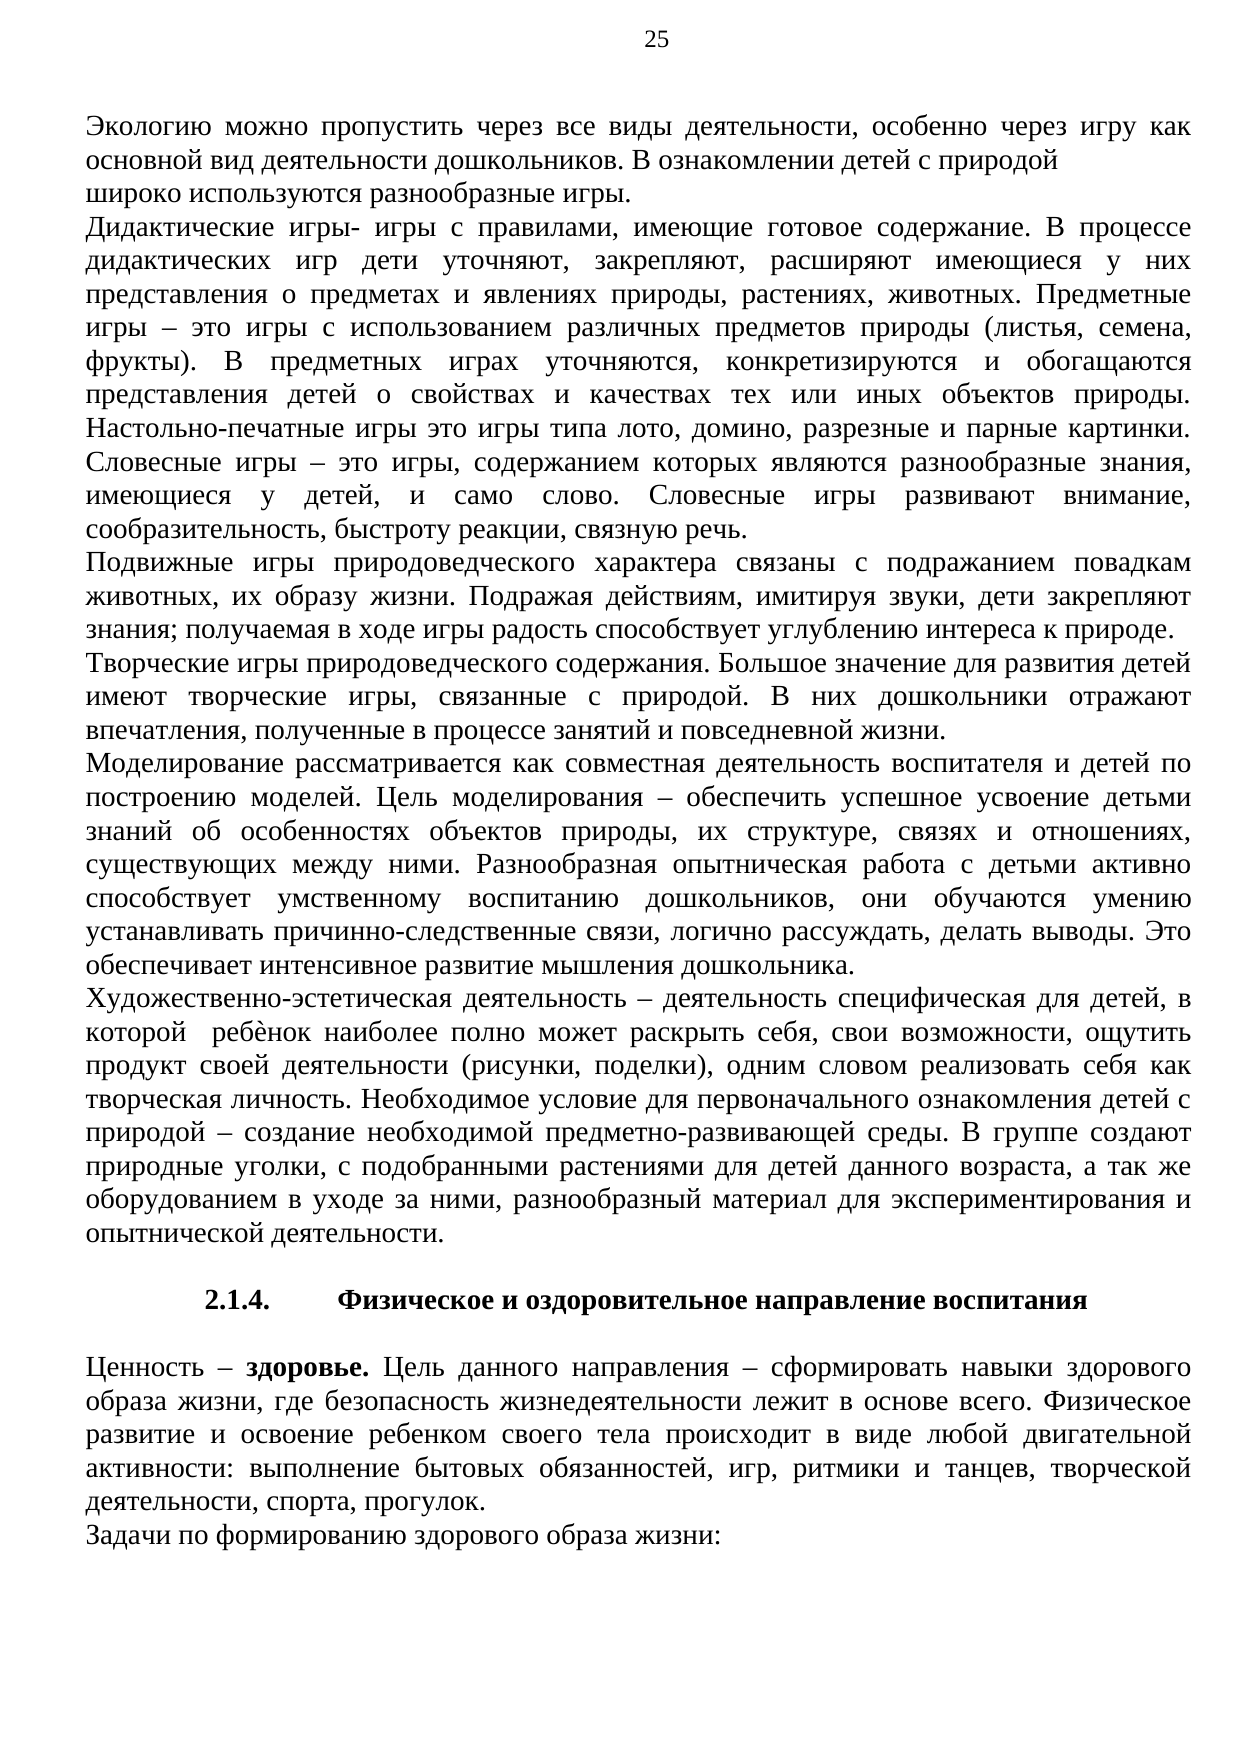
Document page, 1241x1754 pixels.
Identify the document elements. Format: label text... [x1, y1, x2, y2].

text Художественно-эстетическая деятельность – деятельность специфическая для детей, в которой ребѐнок наиболее полно может раскрыть себя, свои возможности, ощутить продукт своей деятельности (рисунки, поделки), одним словом реализовать себя как творческая личность. Необходимое условие для первоначального ознакомления детей с природой – создание необходимой предметно-развивающей среды. В группе создают природные уголки, с подобранными растениями для детей данного возраста, а так же оборудованием в уходе за ними, разнообразный материал для экспериментирования и опытнической деятельности. [85, 980, 1192, 1249]
text Задачи по формированию здорового образа жизни: [85, 1517, 1192, 1551]
text Ценность – здоровье. Цель данного направления – сформировать навыки здорового образа жизни, где безопасность жизнедеятельности лежит в основе всего. Физическое развитие и освоение ребенком своего тела происходит в виде любой двигательной активности: выполнение бытовых обязанностей, игр, ритмики и танцев, творческой деятельности, спорта, прогулок. [85, 1349, 1192, 1517]
text широко используются разнообразные игры. [85, 175, 1192, 209]
list Физическое и оздоровительное направление воспитания [100, 1282, 1192, 1316]
text Дидактические игры- игры с правилами, имеющие готовое содержание. В процессе дидактических игр дети уточняют, закрепляют, расширяют имеющиеся у них представления о предметах и явлениях природы, растениях, животных. Предметные игры – это игры с использованием различных предметов природы (листья, семена, фрукты). В предметных играх уточняются, конкретизируются и обогащаются представления детей о свойствах и качествах тех или иных объектов природы. Настольно-печатные игры это игры типа лото, домино, разрезные и парные картинки. Словесные игры – это игры, содержанием которых являются разнообразные знания, имеющиеся у детей, и само слово. Словесные игры развивают внимание, сообразительность, быстроту реакции, связную речь. [85, 209, 1192, 544]
text Творческие игры природоведческого содержания. Большое значение для развития детей имеют творческие игры, связанные с природой. В них дошкольники отражают впечатления, полученные в процессе занятий и повседневной жизни. [85, 645, 1192, 746]
text Экологию можно пропустить через все виды деятельности, особенно через игру как основной вид деятельности дошкольников. В ознакомлении детей с природой [85, 108, 1192, 175]
text Моделирование рассматривается как совместная деятельность воспитателя и детей по построению моделей. Цель моделирования – обеспечить успешное усвоение детьми знаний об особенностях объектов природы, их структуре, связях и отношениях, существующих между ними. Разнообразная опытническая работа с детьми активно способствует умственному воспитанию дошкольников, они обучаются умению устанавливать причинно-следственные связи, логично рассуждать, делать выводы. Это обеспечивает интенсивное развитие мышления дошкольника. [85, 746, 1192, 980]
text Подвижные игры природоведческого характера связаны с подражанием повадкам животных, их образу жизни. Подражая действиям, имитируя звуки, дети закрепляют знания; получаемая в ходе игры радость способствует углублению интереса к природе. [85, 544, 1192, 645]
